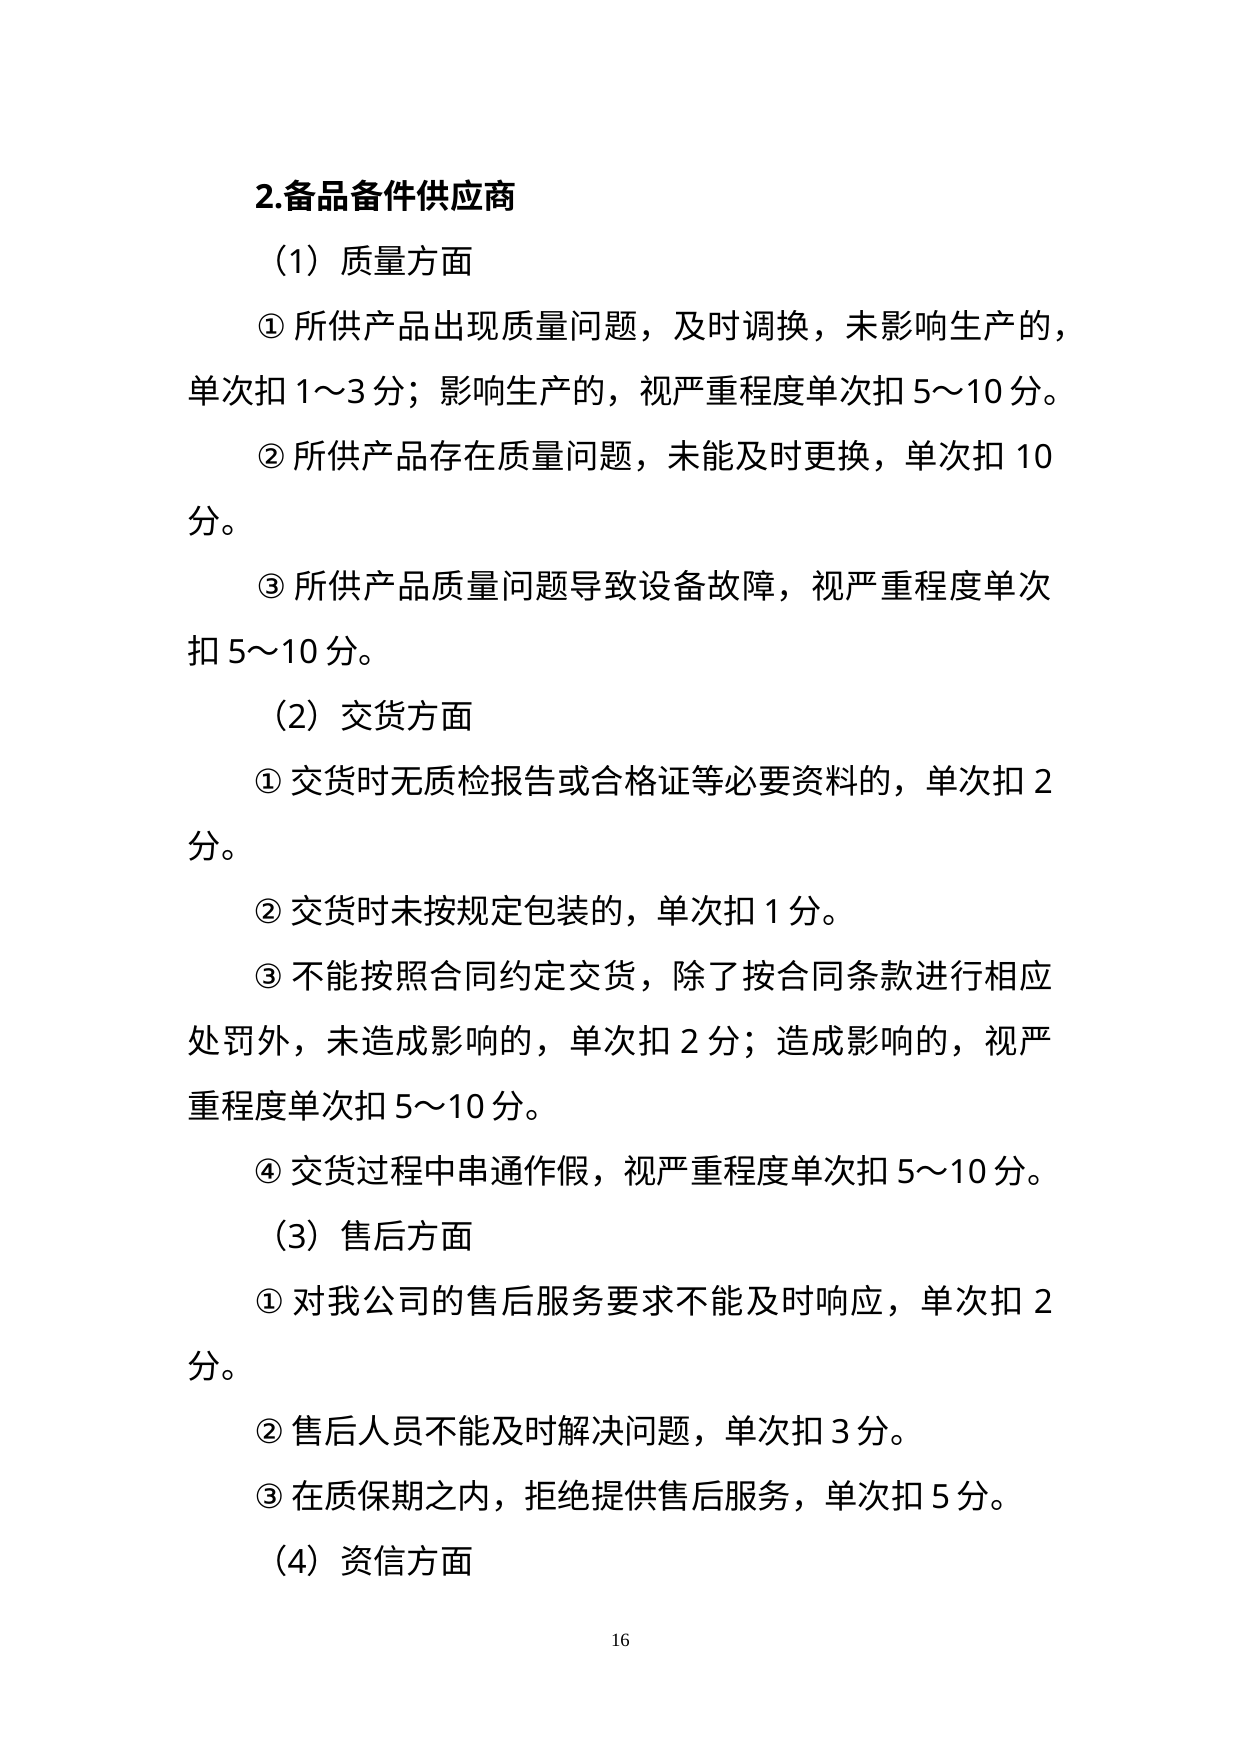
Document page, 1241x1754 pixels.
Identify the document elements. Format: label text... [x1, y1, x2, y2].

text ②所供产品存在质量问题，未能及时更换，单次扣10分。 [187, 422, 1053, 552]
text ①所供产品出现质量问题，及时调换，未影响生产的，单次扣1～3分；影响生产的，视严重程度单次扣5～10分。 [187, 292, 1053, 422]
text （1）质量方面 [187, 227, 1053, 292]
text （3）售后方面 [187, 1202, 1053, 1267]
text ③不能按照合同约定交货，除了按合同条款进行相应处罚外，未造成影响的，单次扣2分；造成影响的，视严重程度单次扣5～10分。 [187, 942, 1053, 1137]
text ④交货过程中串通作假，视严重程度单次扣5～10分。 [187, 1137, 1053, 1202]
text （2）交货方面 [187, 682, 1053, 747]
text ③所供产品质量问题导致设备故障，视严重程度单次扣5～10分。 [187, 552, 1053, 682]
text ①对我公司的售后服务要求不能及时响应，单次扣2分。 [187, 1267, 1053, 1397]
text ③在质保期之内，拒绝提供售后服务，单次扣5分。 [187, 1462, 1053, 1527]
text 2.备品备件供应商 [187, 162, 1053, 227]
text ②售后人员不能及时解决问题，单次扣3分。 [187, 1397, 1053, 1462]
text ②交货时未按规定包装的，单次扣1分。 [187, 877, 1053, 942]
text ①交货时无质检报告或合格证等必要资料的，单次扣2分。 [187, 747, 1053, 877]
text （4）资信方面 [187, 1527, 1053, 1592]
